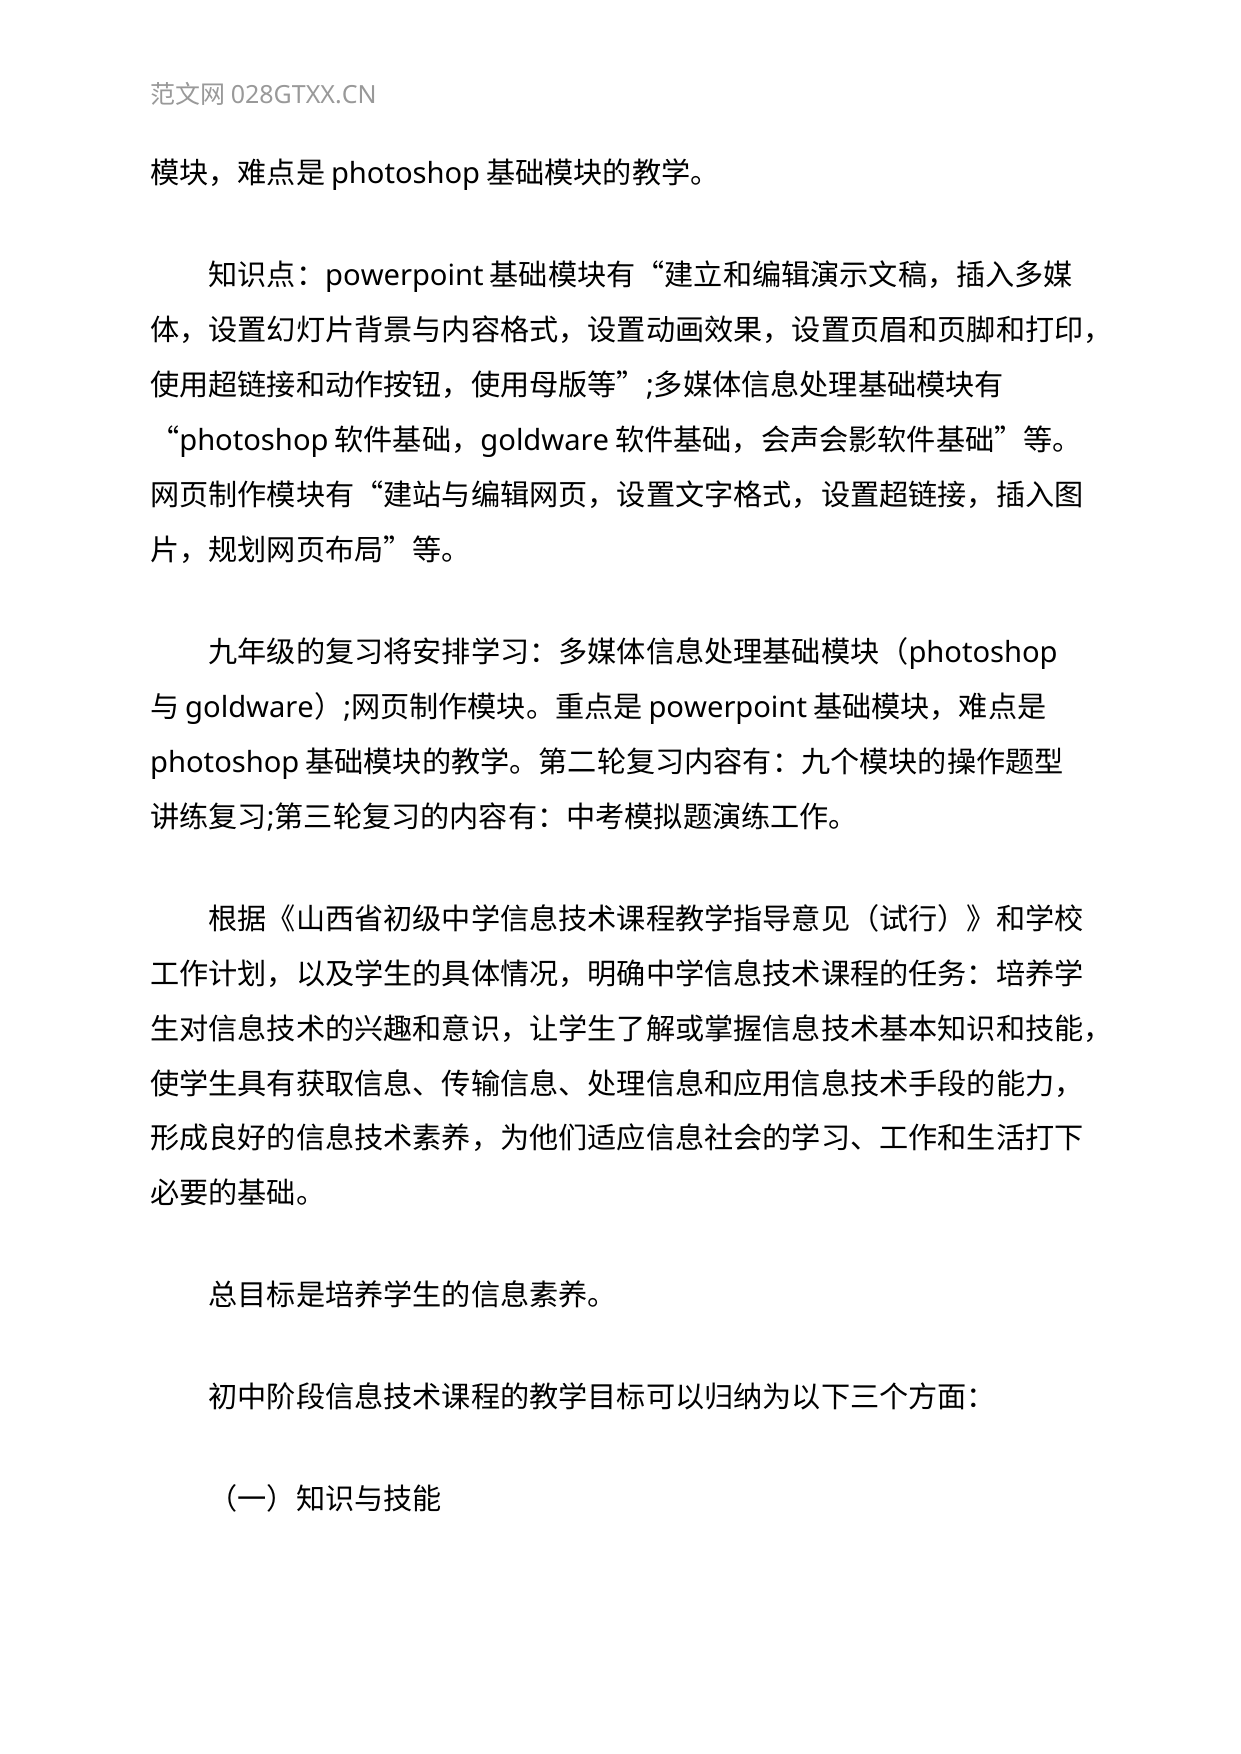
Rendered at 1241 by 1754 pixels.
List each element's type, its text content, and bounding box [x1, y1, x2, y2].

text 根据《山西省初级中学信息技术课程教学指导意见（试行）》和学校工作计划，以及学生的具体情况，明确中学信息技术课程的任务：培养学生对信息技术的兴趣和意识，让学生了解或掌握信息技术基本知识和技能，使学生具有获取信息、传输信息、处理信息和应用信息技术手段的能力，形成良好的信息技术素养，为他们适应信息社会的学习、工作和生活打下必要的基础。 [150, 896, 1090, 1212]
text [150, 150, 1090, 192]
text 九年级的复习将安排学习：多媒体信息处理基础模块（photoshop与goldware）;网页制作模块。重点是powerpoint基础模块，难点是photoshop基础模块的教学。第二轮复习内容有：九个模块的操作题型讲练复习;第三轮复习的内容有：中考模拟题演练工作。 [150, 628, 1090, 836]
text 总目标是培养学生的信息素养。 [150, 1272, 1090, 1314]
text 初中阶段信息技术课程的教学目标可以归纳为以下三个方面： [150, 1373, 1090, 1416]
text 知识点：powerpoint基础模块有“建立和编辑演示文稿，插入多媒体，设置幻灯片背景与内容格式，设置动画效果，设置页眉和页脚和打印，使用超链接和动作按钮，使用母版等”;多媒体信息处理基础模块有“photoshop软件基础，goldware软件基础，会声会影软件基础”等。网页制作模块有“建站与编辑网页，设置文字格式，设置超链接，插入图片，规划网页布局”等。 [150, 252, 1090, 569]
text （一）知识与技能 [150, 1475, 1090, 1518]
